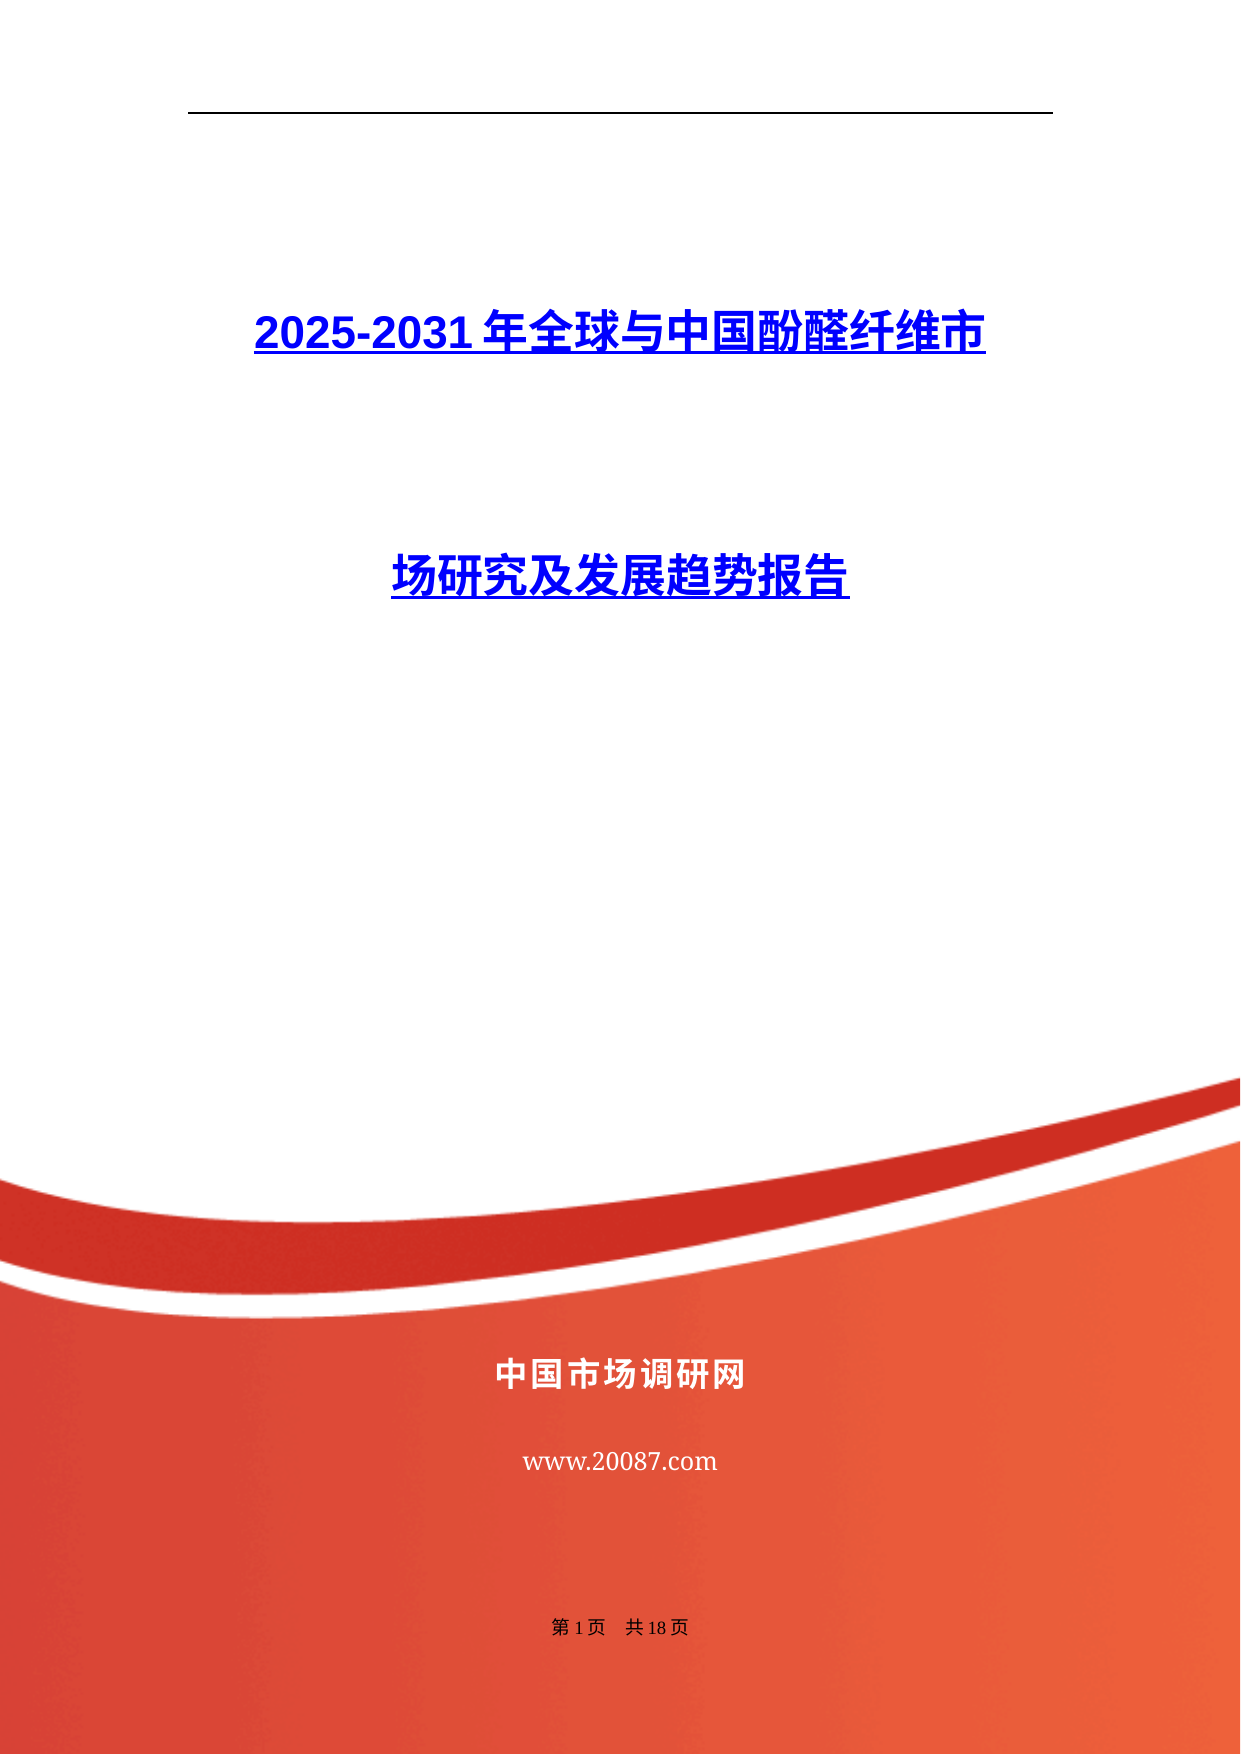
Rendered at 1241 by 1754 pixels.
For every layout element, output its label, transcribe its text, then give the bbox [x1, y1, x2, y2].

text www.20087.com [187, 1428, 1053, 1493]
subtitle 中国市场调研网 [187, 1339, 1053, 1404]
picture [0, 1006, 1241, 1754]
table_header 2025-2031年全球与中国酚醛纤维市场研究及发展趋势报告 [188, 207, 1053, 773]
